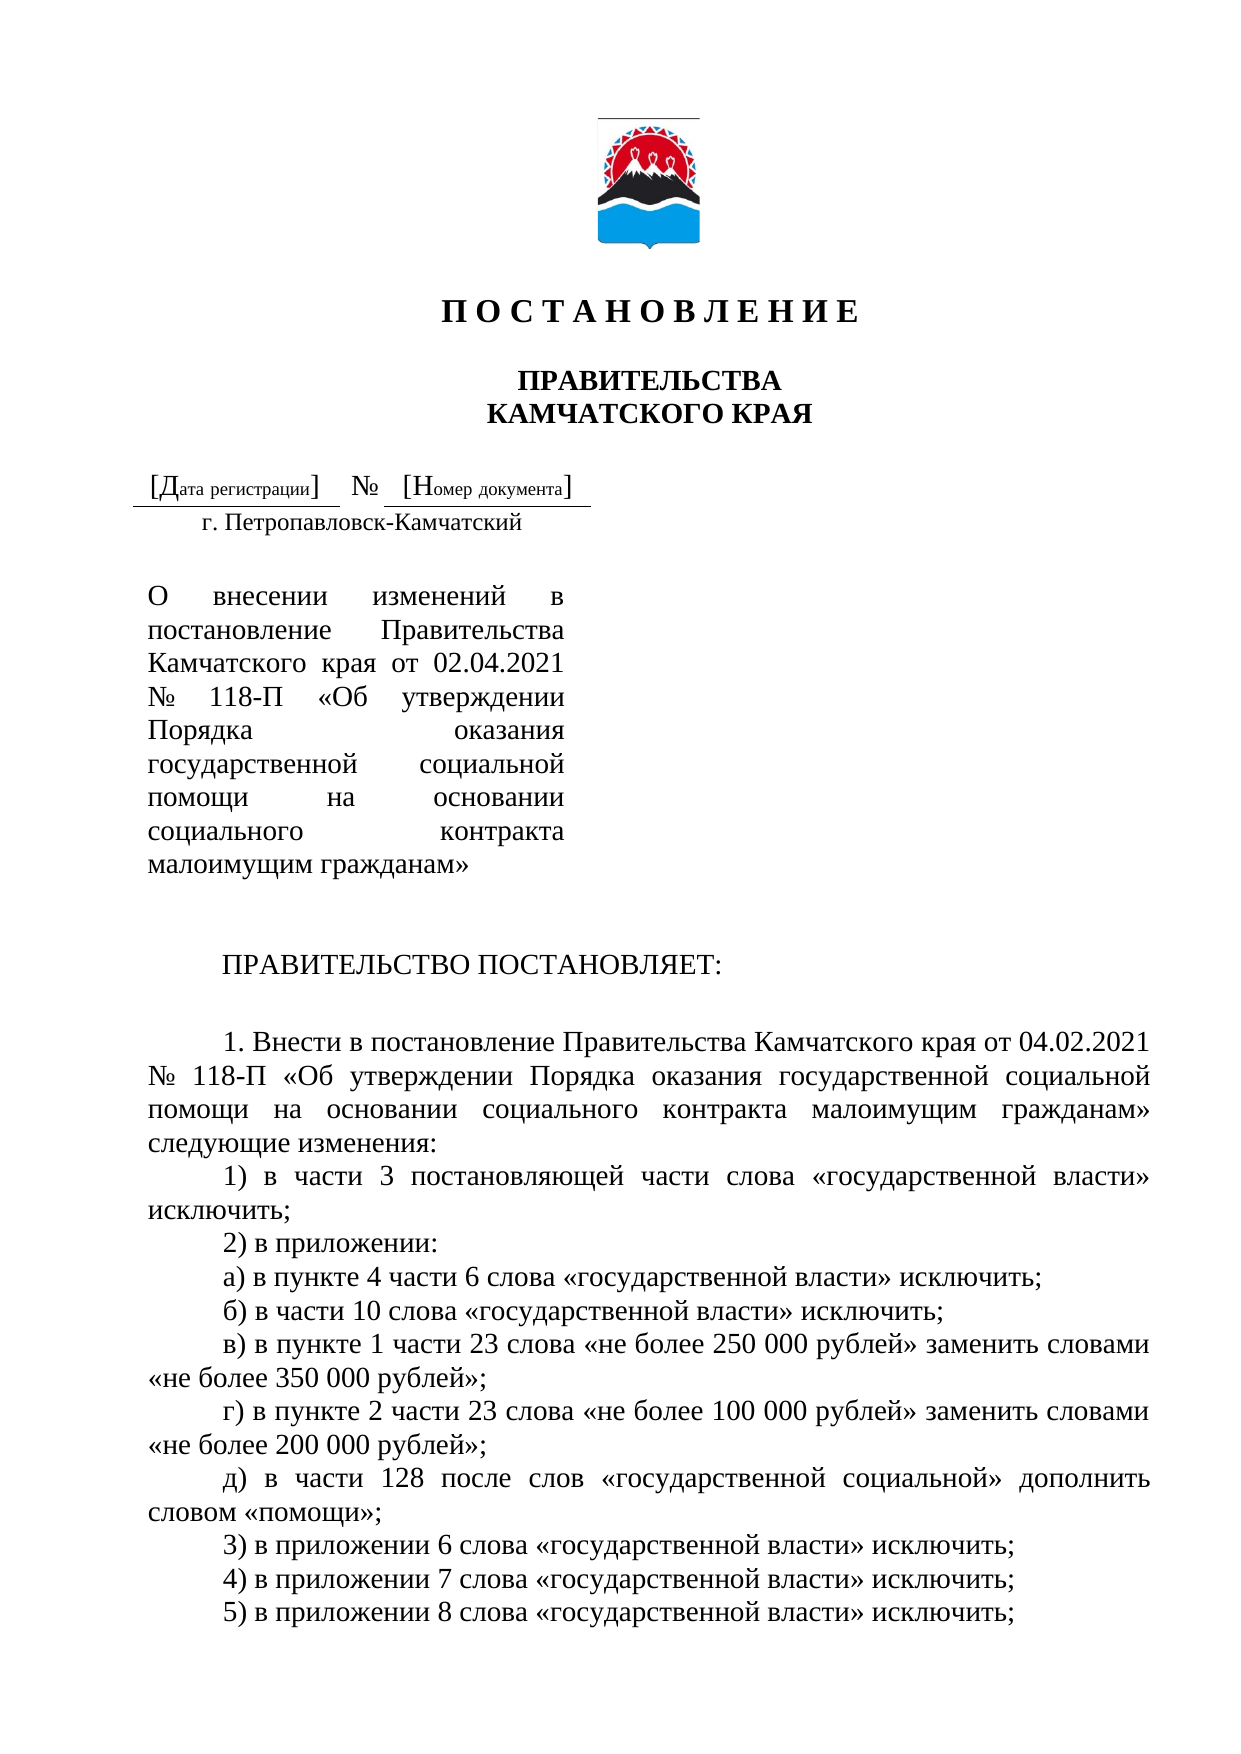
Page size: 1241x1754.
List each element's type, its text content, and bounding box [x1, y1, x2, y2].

text д) в части 128 после слов «государственной социальной» дополнить словом «помощи»; [148, 1460, 1152, 1527]
text в) в пункте 1 части 23 слова «не более 250 000 рублей» заменить словами «не более 350 000 рублей»; [148, 1326, 1152, 1393]
text а) в пункте 4 части 6 слова «государственной власти» исключить; [148, 1259, 1152, 1293]
text г. Петропавловск-Камчатский [148, 507, 576, 536]
table_header [Номер документа] [384, 468, 591, 506]
text 1. Внести в постановление Правительства Камчатского края от 04.02.2021 № 118-П «Об утверждении Порядка оказания государственной социальной помощи на основании социального контракта малоимущим гражданам» следующие изменения: [148, 1024, 1152, 1158]
text 5) в приложении 8 слова «государственной власти» исключить; [148, 1594, 1152, 1628]
table_header О внесении изменений в постановление Правительства Камчатского края от 02.04.2021 № 118-П «Об утверждении Порядка оказания государственной социальной помощи на основании социального контракта малоимущим гражданам» [133, 578, 576, 880]
text б) в части 10 слова «государственной власти» исключить; [148, 1293, 1152, 1326]
picture [596, 118, 700, 246]
picture [653, 241, 700, 246]
table_header [Дата регистрации] [133, 468, 339, 506]
text 3) в приложении 6 слова «государственной власти» исключить; [148, 1527, 1152, 1561]
text 4) в приложении 7 слова «государственной власти» исключить; [148, 1561, 1152, 1594]
text ПРАВИТЕЛЬСТВО ПОСТАНОВЛЯЕТ: [148, 947, 1152, 981]
text КАМЧАТСКОГО КРАЯ [148, 396, 1152, 430]
text П О С Т А Н О В Л Е Н И Е [148, 291, 1152, 329]
table_header № [340, 468, 384, 506]
text ПРАВИТЕЛЬСТВА [148, 363, 1152, 396]
text г) в пункте 2 части 23 слова «не более 100 000 рублей» заменить словами «не более 200 000 рублей»; [148, 1393, 1152, 1460]
text 1) в части 3 постановляющей части слова «государственной власти» исключить; [148, 1158, 1152, 1226]
text 2) в приложении: [148, 1226, 1152, 1259]
